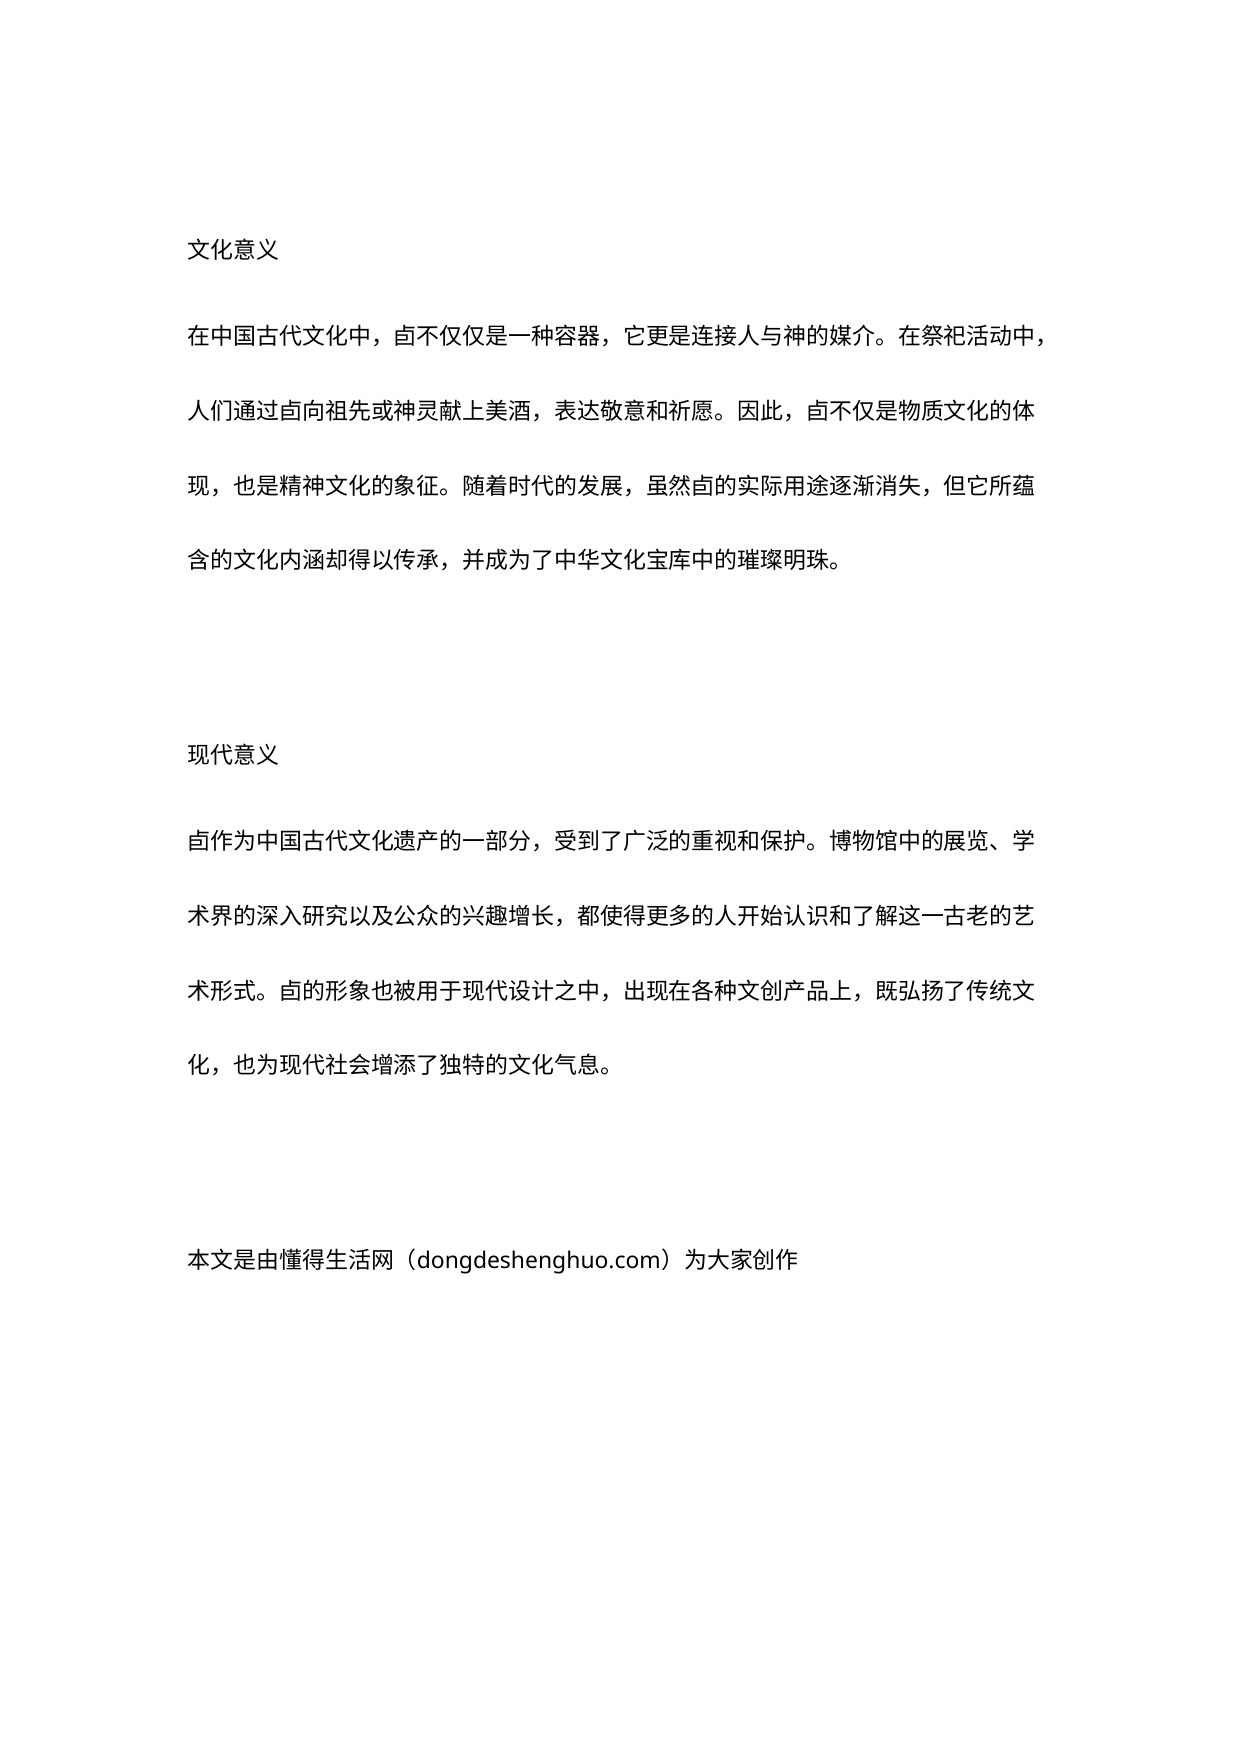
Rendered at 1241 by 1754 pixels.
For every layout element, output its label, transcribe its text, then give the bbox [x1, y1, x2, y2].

text 在中国古代文化中，卣不仅仅是一种容器，它更是连接人与神的媒介。在祭祀活动中，人们通过卣向祖先或神灵献上美酒，表达敬意和祈愿。因此，卣不仅是物质文化的体现，也是精神文化的象征。随着时代的发展，虽然卣的实际用途逐渐消失，但它所蕴含的文化内涵却得以传承，并成为了中华文化宝库中的璀璨明珠。 [187, 302, 1053, 591]
text 本文是由懂得生活网（dongdeshenghuo.com）为大家创作 [187, 1226, 1053, 1291]
text 卣作为中国古代文化遗产的一部分，受到了广泛的重视和保护。博物馆中的展览、学术界的深入研究以及公众的兴趣增长，都使得更多的人开始认识和了解这一古老的艺术形式。卣的形象也被用于现代设计之中，出现在各种文创产品上，既弘扬了传统文化，也为现代社会增添了独特的文化气息。 [187, 807, 1053, 1096]
text 现代意义 [187, 721, 1053, 786]
text 文化意义 [187, 216, 1053, 281]
